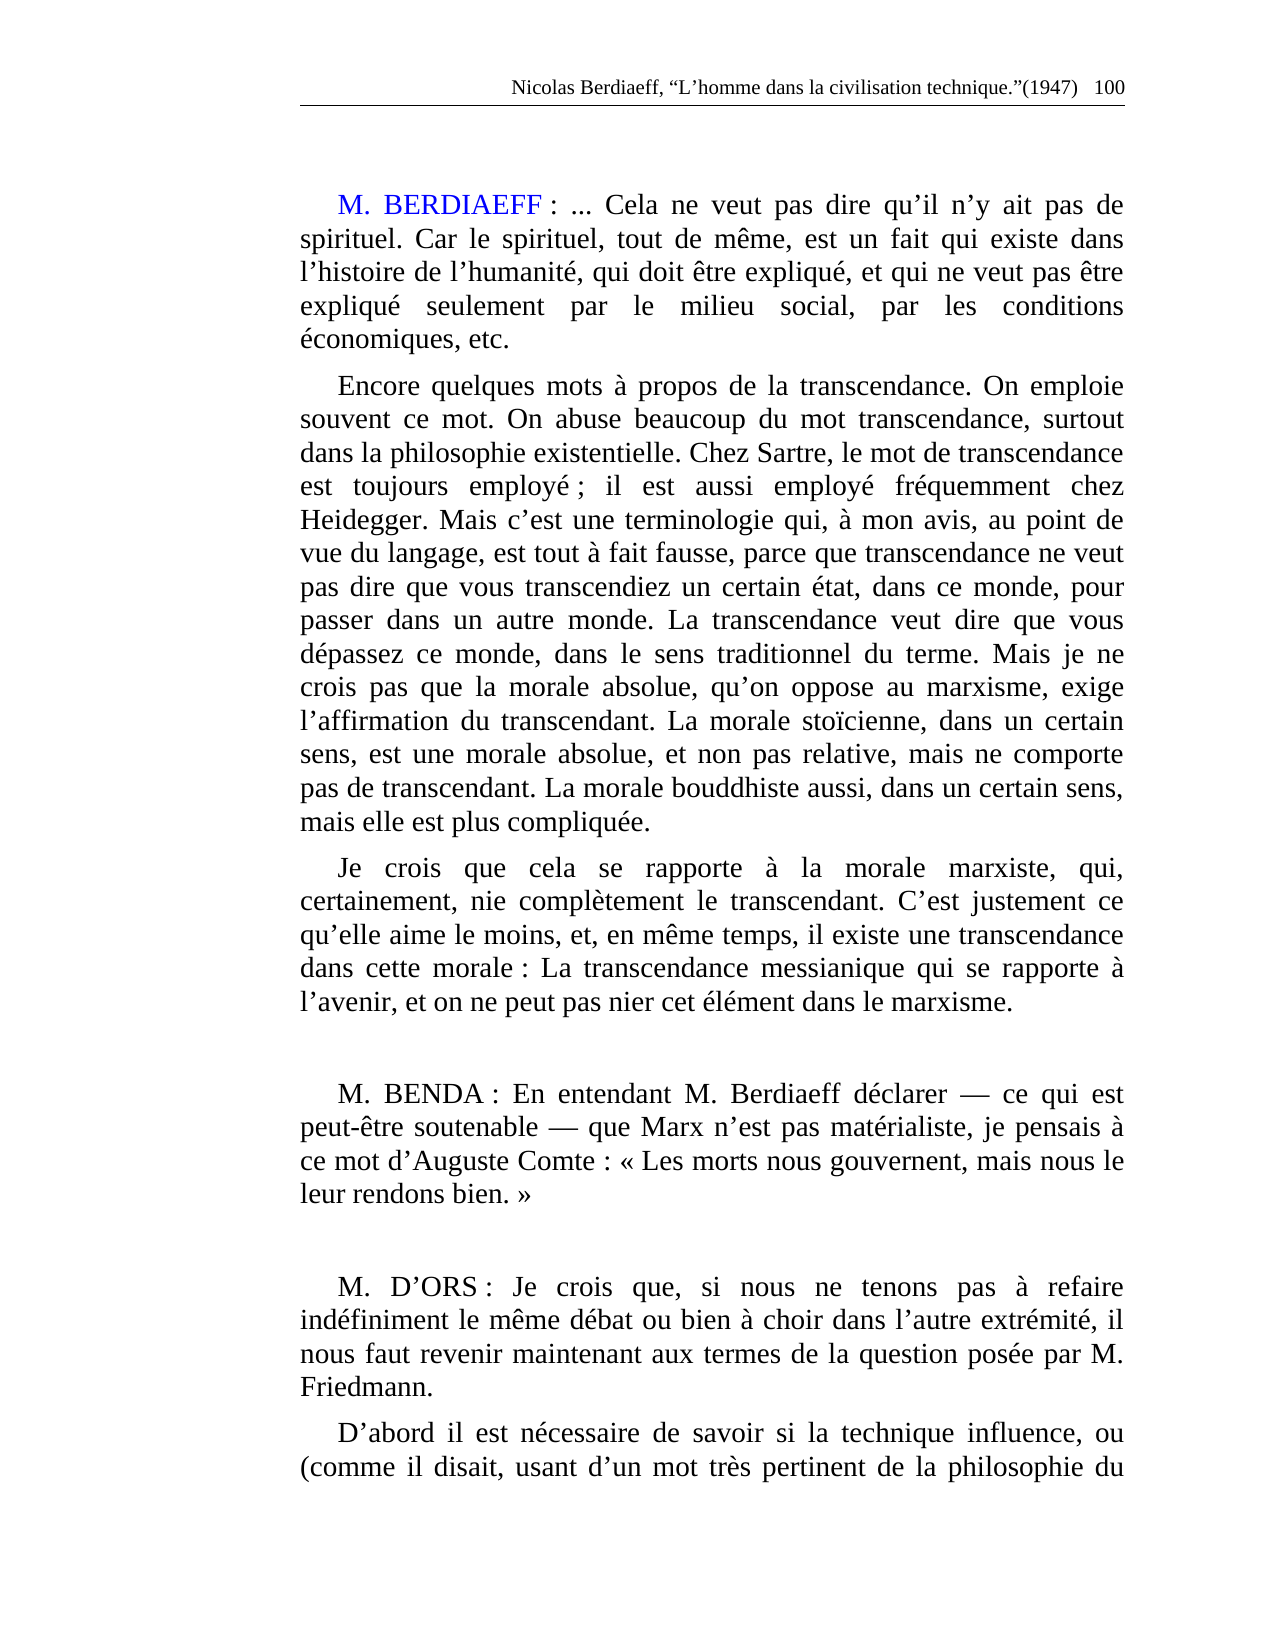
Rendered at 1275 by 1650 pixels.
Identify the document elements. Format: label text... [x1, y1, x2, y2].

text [300, 1415, 1125, 1482]
text M. BENDA : En entendant M. Berdiaeff déclarer — ce qui est peut-être soutenable — que Marx n’est pas matérialiste, je pensais à ce mot d’Auguste Comte : « Les morts nous gouvernent, mais nous le leur rendons bien. » [300, 1076, 1125, 1210]
text Je crois que cela se rapporte à la morale marxiste, qui, certainement, nie complètement le transcendant. C’est justement ce qu’elle aime le moins, et, en même temps, il existe une transcendance dans cette morale : La transcendance messianique qui se rapporte à l’avenir, et on ne peut pas nier cet élément dans le marxisme. [300, 850, 1125, 1017]
text M. D’ORS : Je crois que, si nous ne tenons pas à refaire indéfiniment le même débat ou bien à choir dans l’autre extrémité, il nous faut revenir maintenant aux termes de la question posée par M. Friedmann. [300, 1269, 1125, 1403]
text Encore quelques mots à propos de la transcendance. On emploie souvent ce mot. On abuse beaucoup du mot transcendance, surtout dans la philosophie existentielle. Chez Sartre, le mot de transcendance est toujours employé ; il est aussi employé fréquemment chez Heidegger. Mais c’est une terminologie qui, à mon avis, au point de vue du langage, est tout à fait fausse, parce que transcendance ne veut pas dire que vous transcendiez un certain état, dans ce monde, pour passer dans un autre monde. La transcendance veut dire que vous dépassez ce monde, dans le sens traditionnel du terme. Mais je ne crois pas que la morale absolue, qu’on oppose au marxisme, exige l’affirmation du transcendant. La morale stoïcienne, dans un certain sens, est une morale absolue, et non pas relative, mais ne comporte pas de transcendant. La morale bouddhiste aussi, dans un certain sens, mais elle est plus compliquée. [300, 368, 1125, 837]
text M. BERDIAEFF : ... Cela ne veut pas dire qu’il n’y ait pas de spirituel. Car le spirituel, tout de même, est un fait qui existe dans l’histoire de l’humanité, qui doit être expliqué, et qui ne veut pas être expliqué seulement par le milieu social, par les conditions économiques, etc. [300, 187, 1125, 355]
